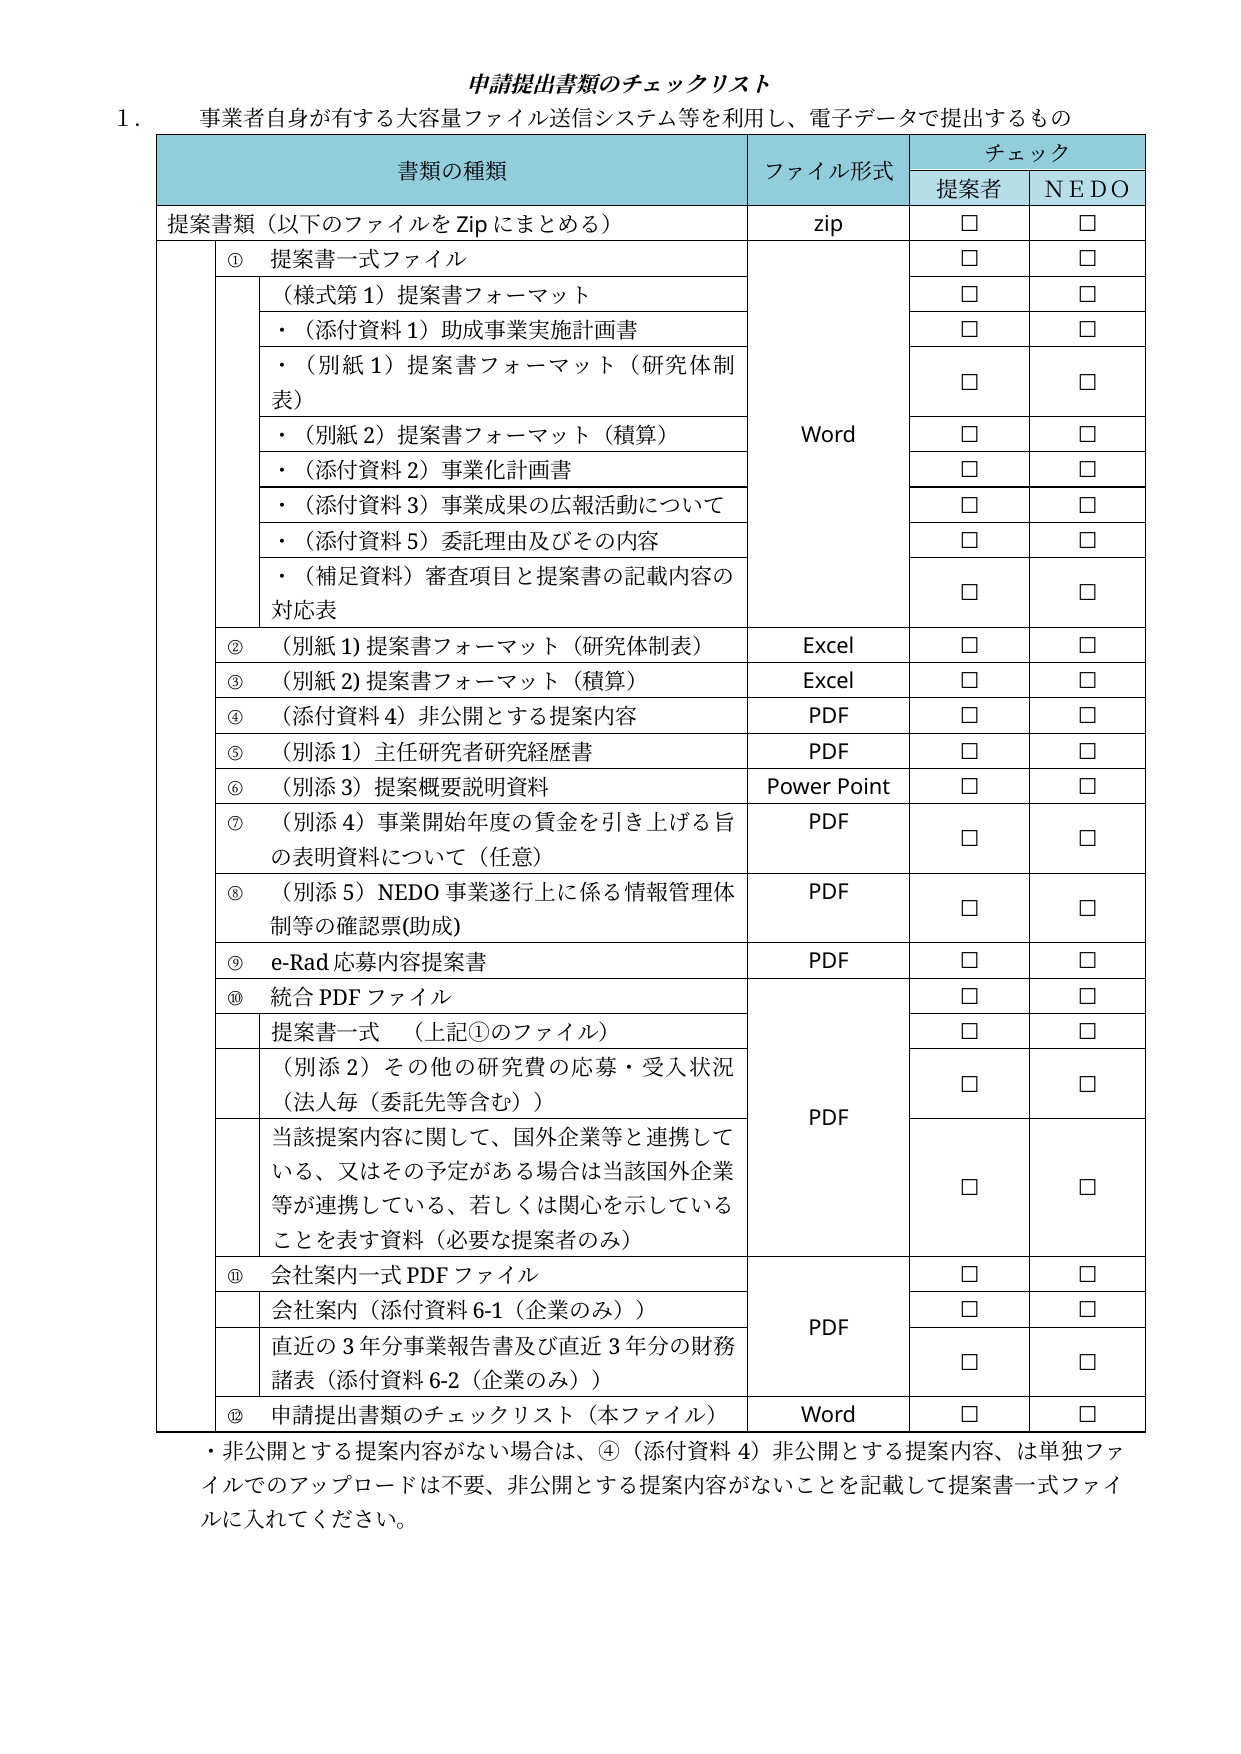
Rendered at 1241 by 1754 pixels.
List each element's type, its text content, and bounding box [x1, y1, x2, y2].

table_cell 会社案内（添付資料6‐1（企業のみ）） [260, 1292, 747, 1327]
table_cell [216, 1049, 259, 1118]
table_cell ＮＥＤＯ [1030, 171, 1145, 205]
table_cell （様式第1）提案書フォーマット [260, 277, 747, 311]
table_cell PDF [748, 1257, 909, 1396]
table_cell ・（添付資料3）事業成果の広報活動について [260, 488, 747, 522]
table_cell e-Rad応募内容提案書 [216, 943, 747, 978]
table_cell PDF [748, 734, 909, 768]
table_cell Word [748, 1397, 909, 1431]
table_cell （別添3）提案概要説明資料 [216, 769, 747, 803]
table_cell [157, 241, 215, 1431]
table_cell 会社案内一式PDFファイル [216, 1257, 747, 1291]
table_cell （別添5）NEDO事業遂行上に係る情報管理体制等の確認票(助成) [216, 874, 747, 942]
list 事業者自身が有する大容量ファイル送信システム等を利用し、電子データで提出するもの [112, 100, 1128, 134]
table_cell PDF [748, 698, 909, 732]
table_cell ・（別紙1）提案書フォーマット（研究体制表） [260, 347, 747, 416]
text 申請提出書類のチェックリスト [112, 66, 1128, 100]
table_cell （別添4）事業開始年度の賃金を引き上げる旨の表明資料について（任意） [216, 804, 747, 873]
table_cell 直近の3年分事業報告書及び直近3年分の財務諸表（添付資料6‐2（企業のみ）） [260, 1328, 747, 1396]
table_cell Excel [748, 628, 909, 662]
table_cell 当該提案内容に関して、国外企業等と連携している、又はその予定がある場合は当該国外企業等が連携している、若しくは関心を示していることを表す資料（必要な提案者のみ） [260, 1119, 747, 1256]
table_header チェック [910, 135, 1145, 169]
table_cell 提案書一式ファイル [216, 241, 747, 276]
table_cell PDF [748, 804, 909, 873]
table_cell 提案書一式 （上記①のファイル） [260, 1014, 747, 1048]
table_cell [216, 1119, 259, 1256]
table_header ファイル形式 [748, 135, 909, 205]
table_cell 申請提出書類のチェックリスト（本ファイル） [216, 1397, 747, 1431]
table_cell ・（補足資料）審査項目と提案書の記載内容の対応表 [260, 558, 747, 627]
table_cell PDF [748, 874, 909, 942]
table_cell 提案者 [910, 171, 1029, 205]
table_cell ・（添付資料5）委託理由及びその内容 [260, 523, 747, 557]
table_cell Word [748, 241, 909, 627]
table_cell [216, 1014, 259, 1048]
table_cell [216, 1328, 259, 1396]
table_cell 統合PDFファイル [216, 979, 747, 1013]
table_cell PDF [748, 979, 909, 1256]
table_header 書類の種類 [157, 135, 747, 205]
table_cell [216, 1292, 259, 1327]
table_cell （別添2）その他の研究費の応募・受入状況（法人毎（委託先等含む）） [260, 1049, 747, 1118]
table_cell ・（別紙2）提案書フォーマット（積算） [260, 417, 747, 451]
table_cell Excel [748, 663, 909, 697]
table_cell zip [748, 206, 909, 240]
table_cell （別紙2) 提案書フォーマット（積算） [216, 663, 747, 697]
table_cell （別添1）主任研究者研究経歴書 [216, 734, 747, 768]
table_cell 提案書類（以下のファイルをZipにまとめる） [157, 206, 747, 240]
table_cell [216, 277, 259, 627]
table_cell （別紙1) 提案書フォーマット（研究体制表） [216, 628, 747, 662]
table_cell ・（添付資料1）助成事業実施計画書 [260, 312, 747, 346]
table_cell （添付資料4）非公開とする提案内容 [216, 698, 747, 732]
table_cell ・（添付資料2）事業化計画書 [260, 452, 747, 486]
table_cell Power Point [748, 769, 909, 803]
text ・非公開とする提案内容がない場合は、④（添付資料4）非公開とする提案内容、は単独ファイルでのアップロードは不要、非公開とする提案内容がないことを記載して提案書一式ファイルに入れてください。 [200, 1433, 1128, 1535]
table_cell PDF [748, 943, 909, 978]
